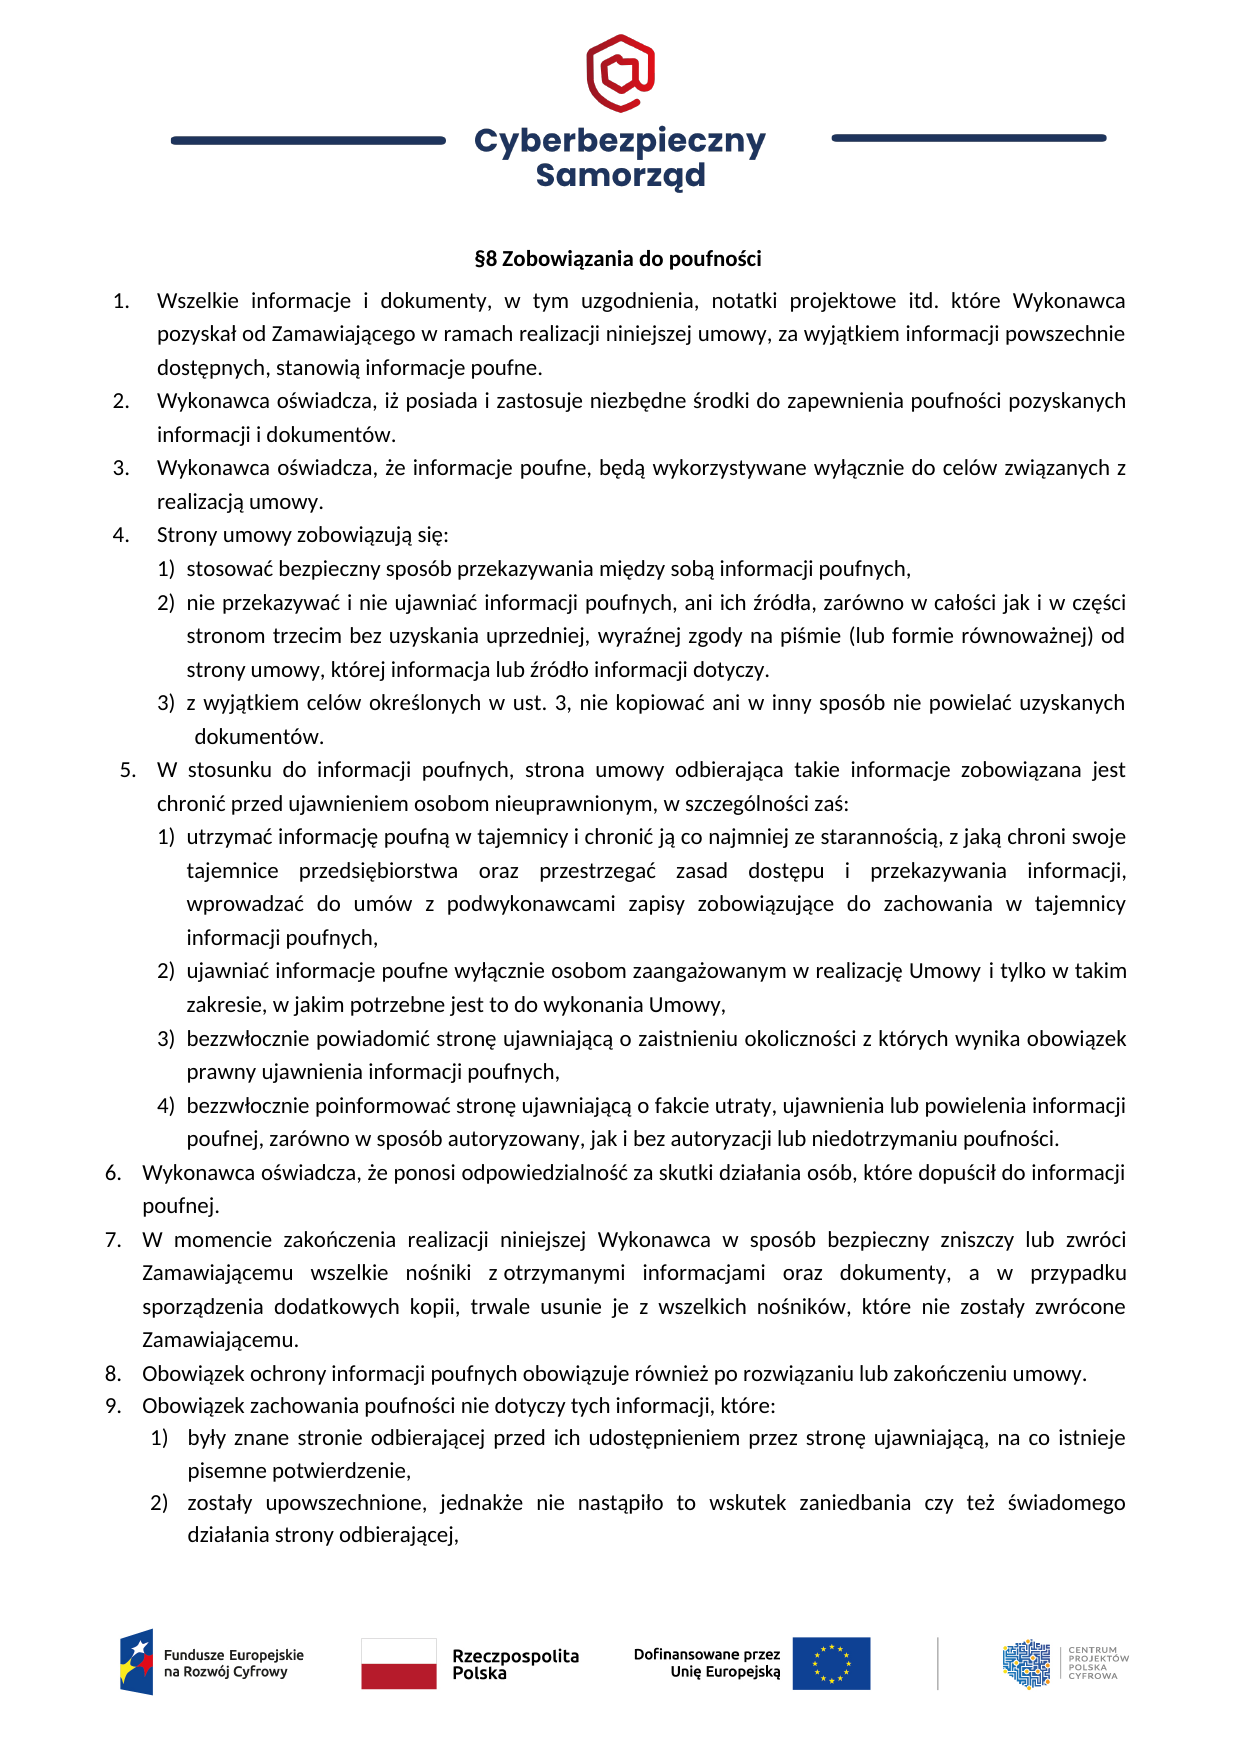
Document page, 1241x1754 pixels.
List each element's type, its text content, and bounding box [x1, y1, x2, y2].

list ujawniać informacje poufne wyłącznie osobom zaangażowanym w realizację Umowy i tylko w takim zakresie, w jakim potrzebne jest to do wykonania Umowy, [157, 957, 1128, 1018]
list stosować bezpieczny sposób przekazywania między sobą informacji poufnych, [157, 554, 1128, 582]
picture [831, 134, 1107, 142]
picture [98, 1606, 1162, 1717]
picture [170, 136, 446, 145]
list utrzymać informację poufną w tajemnicy i chronić ją co najmniej ze starannością, z jaką chroni swoje tajemnice przedsiębiorstwa oraz przestrzegać zasad dostępu i przekazywania informacji, wprowadzać do umów z podwykonawcami zapisy zobowiązujące do zachowania w tajemnicy informacji poufnych, [157, 822, 1128, 951]
list Obowiązek zachowania poufności nie dotyczy tych informacji, które: [104, 1391, 1128, 1419]
list bezzwłocznie powiadomić stronę ujawniającą o zaistnieniu okoliczności z których wynika obowiązek prawny ujawnienia informacji poufnych, [157, 1024, 1128, 1085]
picture [475, 34, 766, 193]
list Wykonawca oświadcza, że ponosi odpowiedzialność za skutki działania osób, które dopuścił do informacji poufnej. [104, 1158, 1128, 1219]
list Wszelkie informacje i dokumenty, w tym uzgodnienia, notatki projektowe itd. które Wykonawca pozyskał od Zamawiającego w ramach realizacji niniejszej umowy, za wyjątkiem informacji powszechnie dostępnych, stanowią informacje poufne. [112, 286, 1128, 381]
list Obowiązek ochrony informacji poufnych obowiązuje również po rozwiązaniu lub zakończeniu umowy. [104, 1359, 1128, 1387]
list zostały upowszechnione, jednakże nie nastąpiło to wskutek zaniedbania czy też świadomego działania strony odbierającej, [150, 1488, 1128, 1548]
list nie przekazywać i nie ujawniać informacji poufnych, ani ich źródła, zarówno w całości jak i w części stronom trzecim bez uzyskania uprzedniej, wyraźnej zgody na piśmie (lub formie równoważnej) od strony umowy, której informacja lub źródło informacji dotyczy. [157, 588, 1128, 683]
list bezzwłocznie poinformować stronę ujawniającą o fakcie utraty, ujawnienia lub powielenia informacji poufnej, zarówno w sposób autoryzowany, jak i bez autoryzacji lub niedotrzymaniu poufności. [157, 1091, 1128, 1152]
list Wykonawca oświadcza, że informacje poufne, będą wykorzystywane wyłącznie do celów związanych z realizacją umowy. [112, 453, 1128, 515]
text §8 Zobowiązania do poufności [112, 244, 1123, 272]
list W stosunku do informacji poufnych, strona umowy odbierająca takie informacje zobowiązana jest chronić przed ujawnieniem osobom nieuprawnionym, w szczególności zaś: [119, 755, 1128, 817]
list były znane stronie odbierającej przed ich udostępnieniem przez stronę ujawniającą, na co istnieje pisemne potwierdzenie, [150, 1423, 1128, 1484]
list Strony umowy zobowiązują się: [112, 521, 1128, 549]
list W momencie zakończenia realizacji niniejszej Wykonawca w sposób bezpieczny zniszczy lub zwróci Zamawiającemu wszelkie nośniki z otrzymanymi informacjami oraz dokumenty, a w przypadku sporządzenia dodatkowych kopii, trwale usunie je z wszelkich nośników, które nie zostały zwrócone Zamawiającemu. [104, 1225, 1128, 1354]
list z wyjątkiem celów określonych w ust. 3, nie kopiować ani w inny sposób nie powielać uzyskanych dokumentów. [157, 688, 1128, 750]
list Wykonawca oświadcza, iż posiada i zastosuje niezbędne środki do zapewnienia poufności pozyskanych informacji i dokumentów. [112, 386, 1128, 448]
